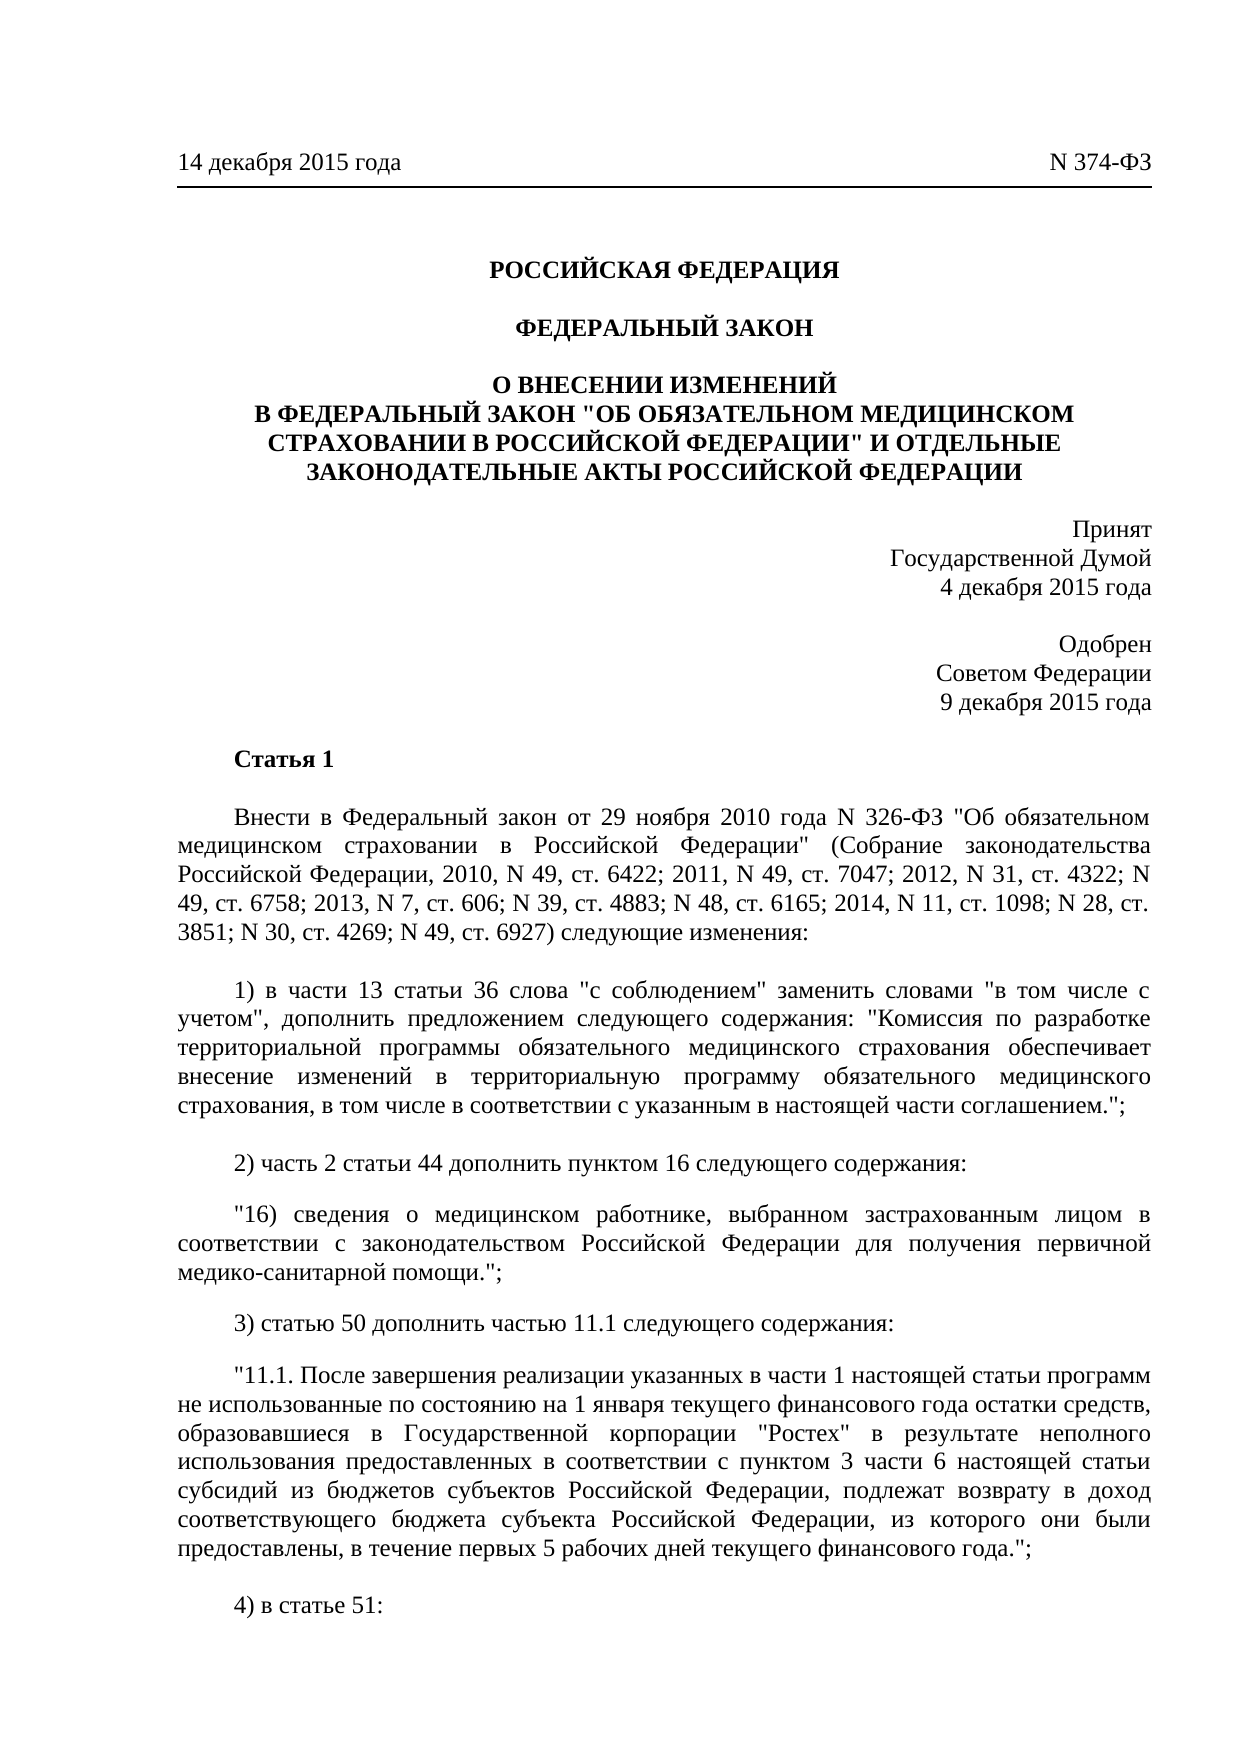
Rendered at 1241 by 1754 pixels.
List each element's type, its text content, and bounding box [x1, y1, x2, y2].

title Статья 1 [177, 744, 1152, 773]
table_header 14 декабря 2015 года [177, 147, 664, 176]
text "16) сведения о медицинском работнике, выбранном застрахованным лицом в соответствии с законодательством Российской Федерации для получения первичной медико-санитарной помощи."; [177, 1199, 1152, 1286]
text Внести в Федеральный закон от 29 ноября 2010 года N 326-ФЗ "Об обязательном медицинском страховании в Российской Федерации" (Собрание законодательства Российской Федерации, 2010, N 49, ст. 6422; 2011, N 49, ст. 7047; 2012, N 31, ст. 4322; N 49, ст. 6758; 2013, N 7, ст. 606; N 39, ст. 4883; N 48, ст. 6165; 2014, N 11, ст. 1098; N 28, ст. 3851; N 30, ст. 4269; N 49, ст. 6927) следующие изменения: [177, 802, 1152, 946]
text 9 декабря 2015 года [177, 687, 1152, 716]
title О ВНЕСЕНИИ ИЗМЕНЕНИЙ [177, 371, 1152, 399]
text Советом Федерации [177, 658, 1152, 687]
text Принят [177, 514, 1152, 543]
text Государственной Думой [177, 543, 1152, 572]
title ФЕДЕРАЛЬНЫЙ ЗАКОН [177, 313, 1152, 342]
title РОССИЙСКАЯ ФЕДЕРАЦИЯ [177, 256, 1152, 284]
text Одобрен [177, 629, 1152, 658]
title В ФЕДЕРАЛЬНЫЙ ЗАКОН "ОБ ОБЯЗАТЕЛЬНОМ МЕДИЦИНСКОМ [177, 399, 1152, 428]
table_header N 374-ФЗ [664, 147, 1152, 176]
text "11.1. После завершения реализации указанных в части 1 настоящей статьи программ не использованные по состоянию на 1 января текущего финансового года остатки средств, образовавшиеся в Государственной корпорации "Ростех" в результате неполного использования предоставленных в соответствии с пунктом 3 части 6 настоящей статьи субсидий из бюджетов субъектов Российской Федерации, подлежат возврату в доход соответствующего бюджета субъекта Российской Федерации, из которого они были предоставлены, в течение первых 5 рабочих дней текущего финансового года."; [177, 1360, 1152, 1561]
text 3) статью 50 дополнить частью 11.1 следующего содержания: [177, 1308, 1152, 1337]
text 1) в части 13 статьи 36 слова "с соблюдением" заменить словами "в том числе с учетом", дополнить предложением следующего содержания: "Комиссия по разработке территориальной программы обязательного медицинского страхования обеспечивает внесение изменений в территориальную программу обязательного медицинского страхования, в том числе в соответствии с указанным в настоящей части соглашением."; [177, 975, 1152, 1118]
title ЗАКОНОДАТЕЛЬНЫЕ АКТЫ РОССИЙСКОЙ ФЕДЕРАЦИИ [177, 457, 1152, 486]
text 2) часть 2 статьи 44 дополнить пунктом 16 следующего содержания: [177, 1148, 1152, 1176]
text 4 декабря 2015 года [177, 572, 1152, 601]
text 4) в статье 51: [177, 1591, 1152, 1619]
title СТРАХОВАНИИ В РОССИЙСКОЙ ФЕДЕРАЦИИ" И ОТДЕЛЬНЫЕ [177, 428, 1152, 457]
